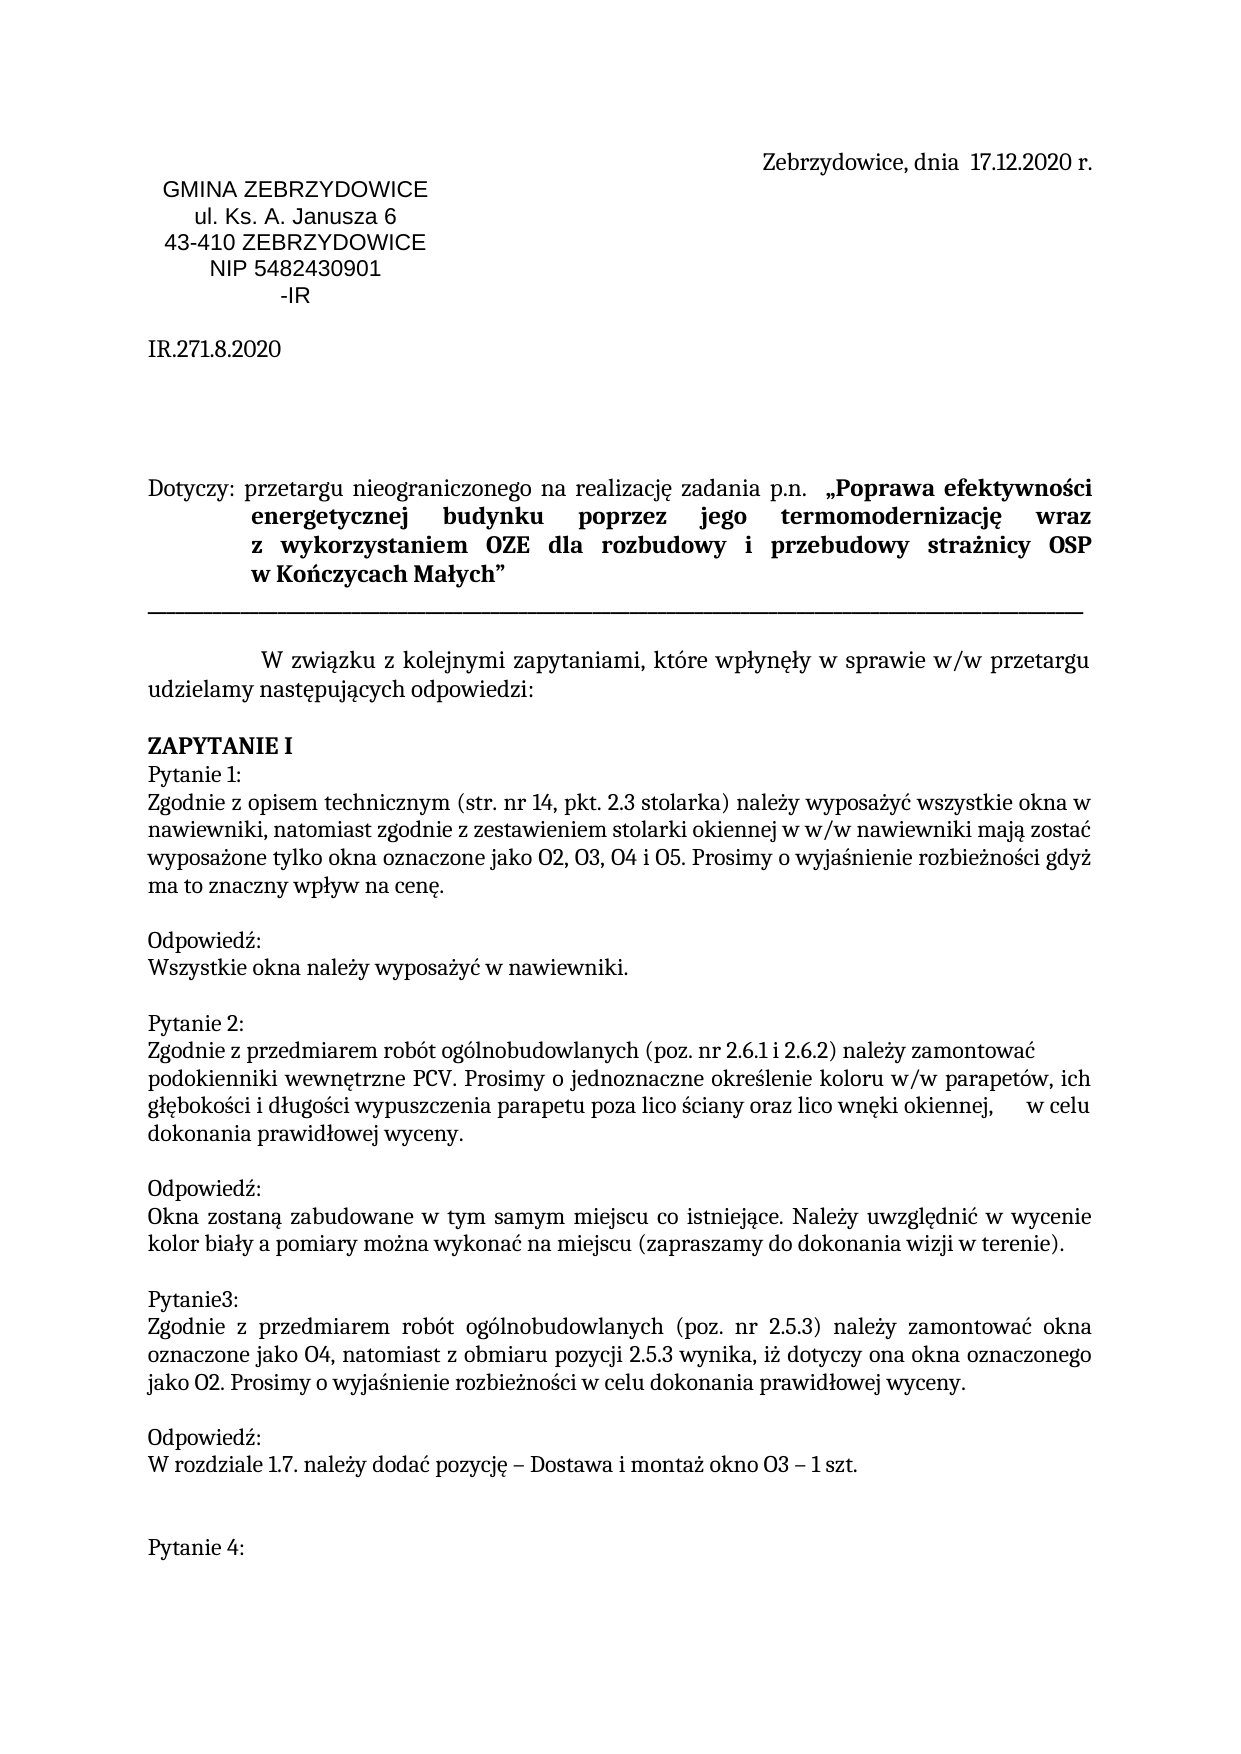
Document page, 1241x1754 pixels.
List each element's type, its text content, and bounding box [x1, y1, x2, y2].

text -IR [148, 282, 443, 308]
text ZAPYTANIE I [148, 732, 1093, 761]
text Odpowiedź: [148, 1423, 1093, 1451]
subtitle Zebrzydowice, dnia 17.12.2020 r. [148, 148, 1093, 176]
text Odpowiedź: [148, 1175, 1093, 1203]
text ul. Ks. A. Janusza 6 [148, 203, 443, 229]
text Pytanie 1: [148, 761, 1093, 789]
text W rozdziale 1.7. należy dodać pozycję – Dostawa i montaż okno O3 – 1 szt. [148, 1451, 1093, 1479]
text Odpowiedź: [148, 927, 1093, 954]
text podokienniki wewnętrzne PCV. Prosimy o jednoznaczne określenie koloru w/w parapetów, ich głębokości i długości wypuszczenia parapetu poza lico ściany oraz lico wnęki okiennej, w celu dokonania prawidłowej wyceny. [148, 1065, 1093, 1147]
text Dotyczy: przetargu nieograniczonego na realizację zadania p.n. „Poprawa efektywności energetycznej budynku poprzez jego termomodernizację wraz z wykorzystaniem OZE dla rozbudowy i przebudowy strażnicy OSP w Kończycach Małych” [148, 473, 1093, 588]
text Pytanie3: [148, 1286, 1093, 1313]
text Okna zostaną zabudowane w tym samym miejscu co istniejące. Należy uwzględnić w wycenie kolor biały a pomiary można wykonać na miejscu (zapraszamy do dokonania wizji w terenie). [148, 1203, 1093, 1258]
text NIP 5482430901 [148, 255, 443, 282]
text 43-410 ZEBRZYDOWICE [148, 229, 443, 255]
text IR.271.8.2020 [148, 334, 1093, 363]
text GMINA ZEBRZYDOWICE [148, 176, 443, 203]
text Pytanie 4: [148, 1534, 1093, 1562]
text _____________________________________________________________________________________________________ [148, 588, 1093, 617]
text Zgodnie z przedmiarem robót ogólnobudowlanych (poz. nr 2.5.3) należy zamontować okna oznaczone jako O4, natomiast z obmiaru pozycji 2.5.3 wynika, iż dotyczy ona okna oznaczonego jako O2. Prosimy o wyjaśnienie rozbieżności w celu dokonania prawidłowej wyceny. [148, 1313, 1093, 1396]
text Zgodnie z przedmiarem robót ogólnobudowlanych (poz. nr 2.6.1 i 2.6.2) należy zamontować [148, 1037, 1093, 1065]
text Wszystkie okna należy wyposażyć w nawiewniki. [148, 954, 1093, 982]
text Zgodnie z opisem technicznym (str. nr 14, pkt. 2.3 stolarka) należy wyposażyć wszystkie okna w nawiewniki, natomiast zgodnie z zestawieniem stolarki okiennej w w/w nawiewniki mają zostać wyposażone tylko okna oznaczone jako O2, O3, O4 i O5. Prosimy o wyjaśnienie rozbieżności gdyż ma to znaczny wpływ na cenę. [148, 789, 1093, 899]
text Pytanie 2: [148, 1009, 1093, 1037]
text W związku z kolejnymi zapytaniami, które wpłynęły w sprawie w/w przetargu udzielamy następujących odpowiedzi: [148, 646, 1093, 703]
